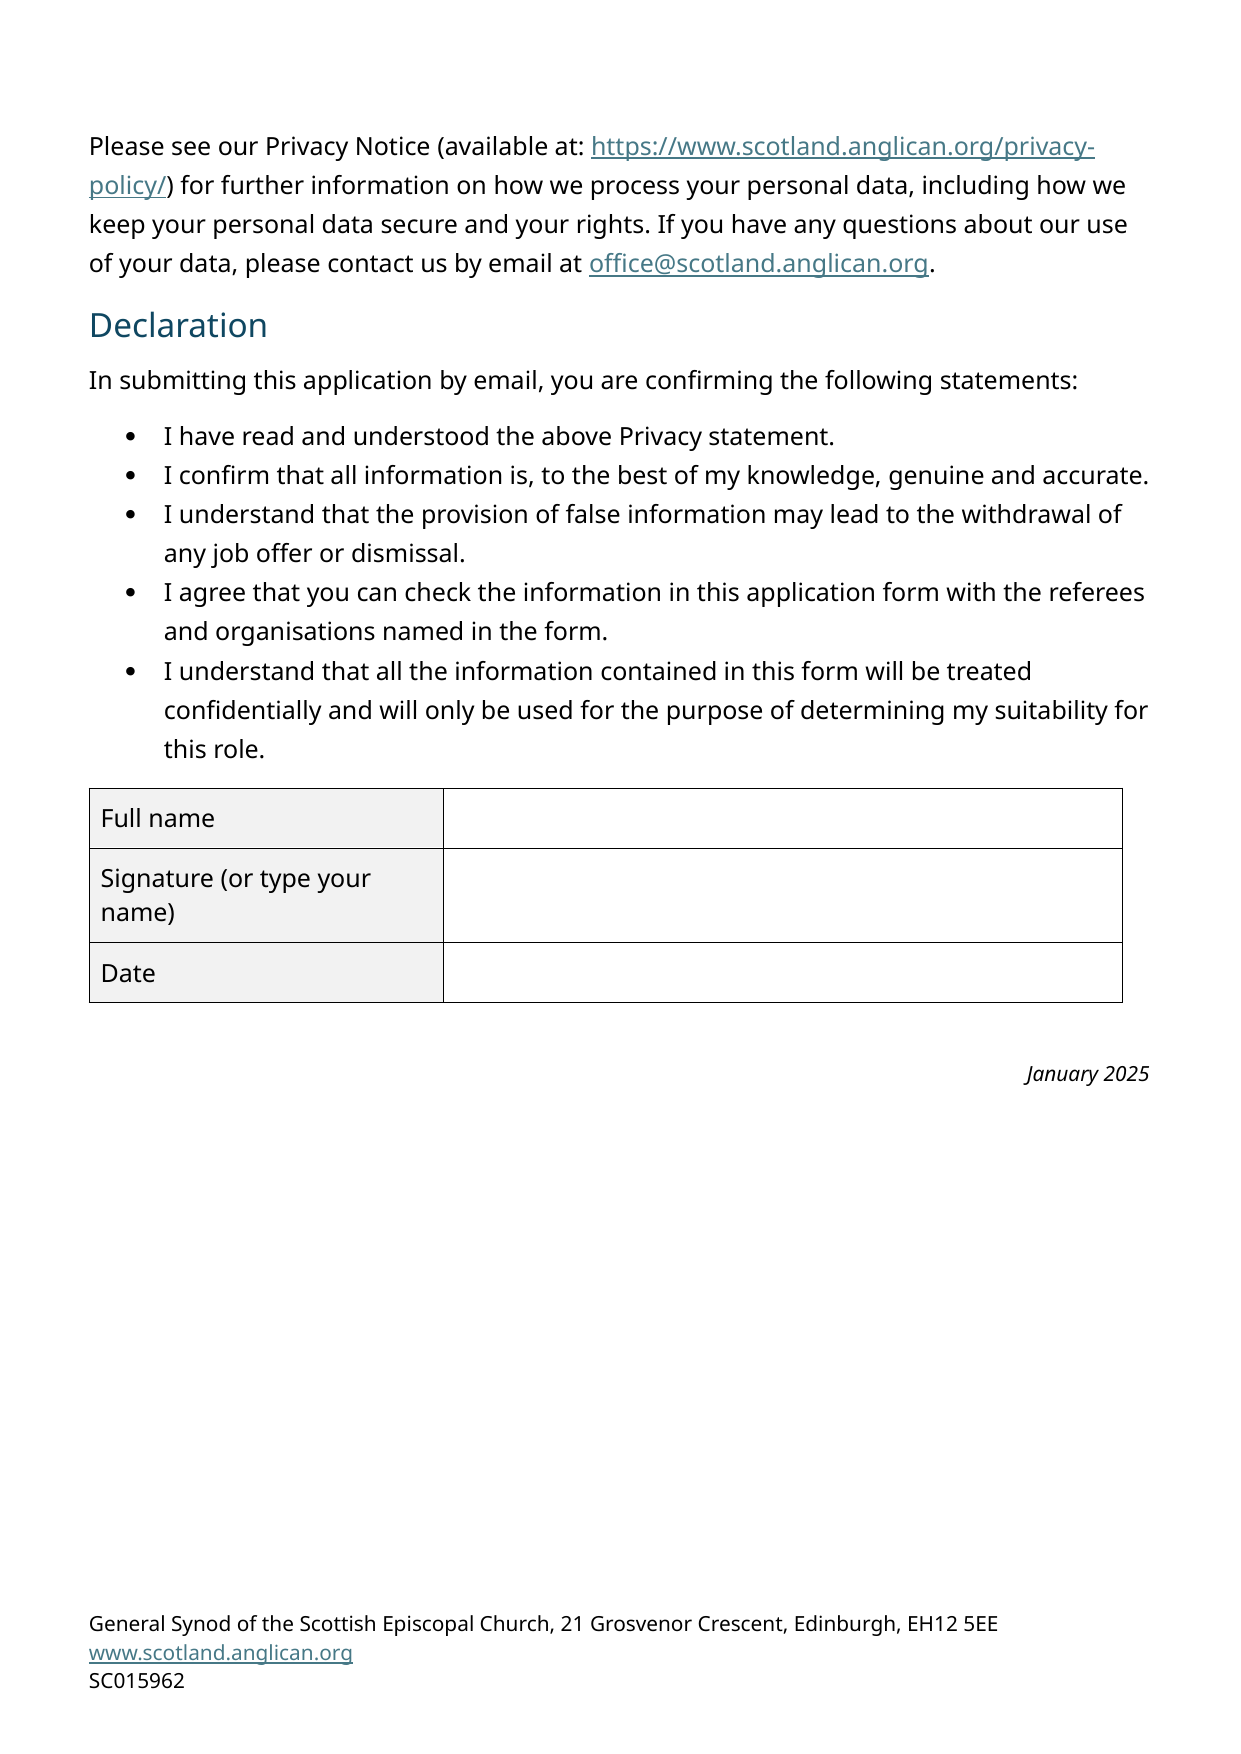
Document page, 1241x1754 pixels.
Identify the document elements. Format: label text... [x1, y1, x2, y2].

table_cell Date [90, 943, 443, 1002]
table_cell [444, 943, 1122, 1002]
table_header Full name [90, 789, 443, 847]
list I understand that the provision of false information may lead to the withdrawal of any job offer or dismissal. [126, 497, 1152, 570]
table_cell Signature (or type your name) [90, 849, 443, 942]
table_cell [444, 849, 1122, 942]
list I understand that all the information contained in this form will be treated confidentially and will only be used for the purpose of determining my suitability for this role. [126, 653, 1152, 766]
text In submitting this application by email, you are confirming the following statements: [89, 362, 1152, 396]
list I confirm that all information is, to the best of my knowledge, genuine and accurate. [126, 457, 1152, 491]
table_header [444, 789, 1122, 847]
list I have read and understood the above Privacy statement. [126, 418, 1152, 452]
text Please see our Privacy Notice (available at: https://www.scotland.anglican.org/privacy-policy/) for further information on how we process your personal data, including how we keep your personal data secure and your rights. If you have any questions about our use of your data, please contact us by email at office@scotland.anglican.org. [89, 128, 1152, 280]
subtitle Declaration [89, 302, 1152, 347]
text January 2025 [89, 1059, 1152, 1087]
list I agree that you can check the information in this application form with the referees and organisations named in the form. [126, 575, 1152, 648]
